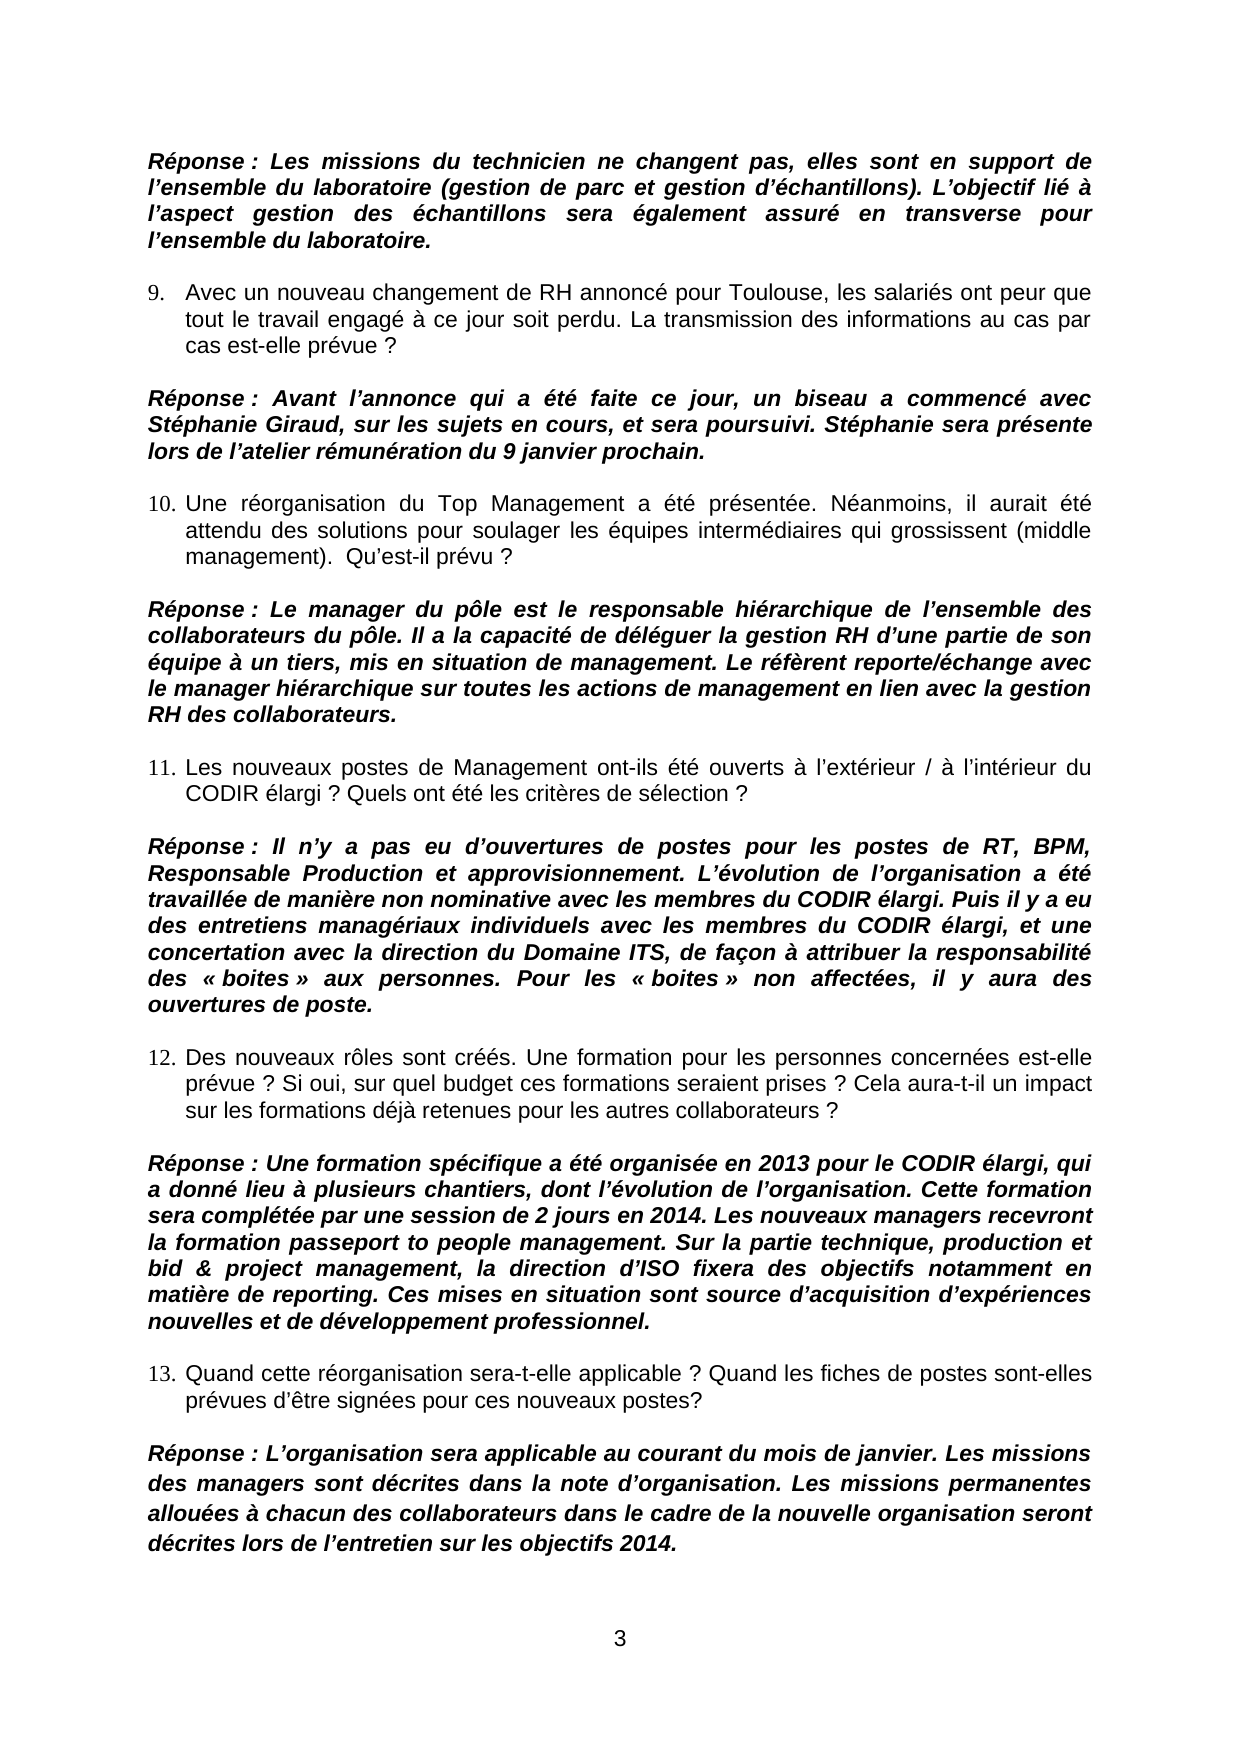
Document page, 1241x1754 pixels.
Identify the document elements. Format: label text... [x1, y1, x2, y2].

list Une réorganisation du Top Management a été présentée. Néanmoins, il aurait été attendu des solutions pour soulager les équipes intermédiaires qui grossissent (middle management). Qu’est-il prévu ? [148, 490, 1093, 569]
text Réponse : Il n’y a pas eu d’ouvertures de postes pour les postes de RT, BPM, Responsable Production et approvisionnement. L’évolution de l’organisation a été travaillée de manière non nominative avec les membres du CODIR élargi. Puis il y a eu des entretiens managériaux individuels avec les membres du CODIR élargi, et une concertation avec la direction du Domaine ITS, de façon à attribuer la responsabilité des « boites » aux personnes. Pour les « boites » non affectées, il y aura des ouvertures de poste. [148, 833, 1093, 1018]
text Réponse : Le manager du pôle est le responsable hiérarchique de l’ensemble des collaborateurs du pôle. Il a la capacité de déléguer la gestion RH d’une partie de son équipe à un tiers, mis en situation de management. Le réfèrent reporte/échange avec le manager hiérarchique sur toutes les actions de management en lien avec la gestion RH des collaborateurs. [148, 596, 1093, 728]
text Réponse : Les missions du technicien ne changent pas, elles sont en support de l’ensemble du laboratoire (gestion de parc et gestion d’échantillons). L’objectif lié à l’aspect gestion des échantillons sera également assuré en transverse pour l’ensemble du laboratoire. [148, 148, 1093, 253]
list Avec un nouveau changement de RH annoncé pour Toulouse, les salariés ont peur que tout le travail engagé à ce jour soit perdu. La transmission des informations au cas par cas est-elle prévue ? [148, 279, 1093, 358]
text Réponse : Une formation spécifique a été organisée en 2013 pour le CODIR élargi, qui a donné lieu à plusieurs chantiers, dont l’évolution de l’organisation. Cette formation sera complétée par une session de 2 jours en 2014. Les nouveaux managers recevront la formation passeport to people management. Sur la partie technique, production et bid & project management, la direction d’ISO fixera des objectifs notamment en matière de reporting. Ces mises en situation sont source d’acquisition d’expériences nouvelles et de développement professionnel. [148, 1149, 1093, 1334]
text Réponse : Avant l’annonce qui a été faite ce jour, un biseau a commencé avec Stéphanie Giraud, sur les sujets en cours, et sera poursuivi. Stéphanie sera présente lors de l’atelier rémunération du 9 janvier prochain. [148, 385, 1093, 464]
list Des nouveaux rôles sont créés. Une formation pour les personnes concernées est-elle prévue ? Si oui, sur quel budget ces formations seraient prises ? Cela aura-t-il un impact sur les formations déjà retenues pour les autres collaborateurs ? [148, 1044, 1093, 1123]
list Quand cette réorganisation sera-t-elle applicable ? Quand les fiches de postes sont-elles prévues d’être signées pour ces nouveaux postes? [148, 1360, 1093, 1413]
text Réponse : L’organisation sera applicable au courant du mois de janvier. Les missions des managers sont décrites dans la note d’organisation. Les missions permanentes allouées à chacun des collaborateurs dans le cadre de la nouvelle organisation seront décrites lors de l’entretien sur les objectifs 2014. [148, 1439, 1093, 1556]
list Les nouveaux postes de Management ont-ils été ouverts à l’extérieur / à l’intérieur du CODIR élargi ? Quels ont été les critères de sélection ? [148, 754, 1093, 807]
